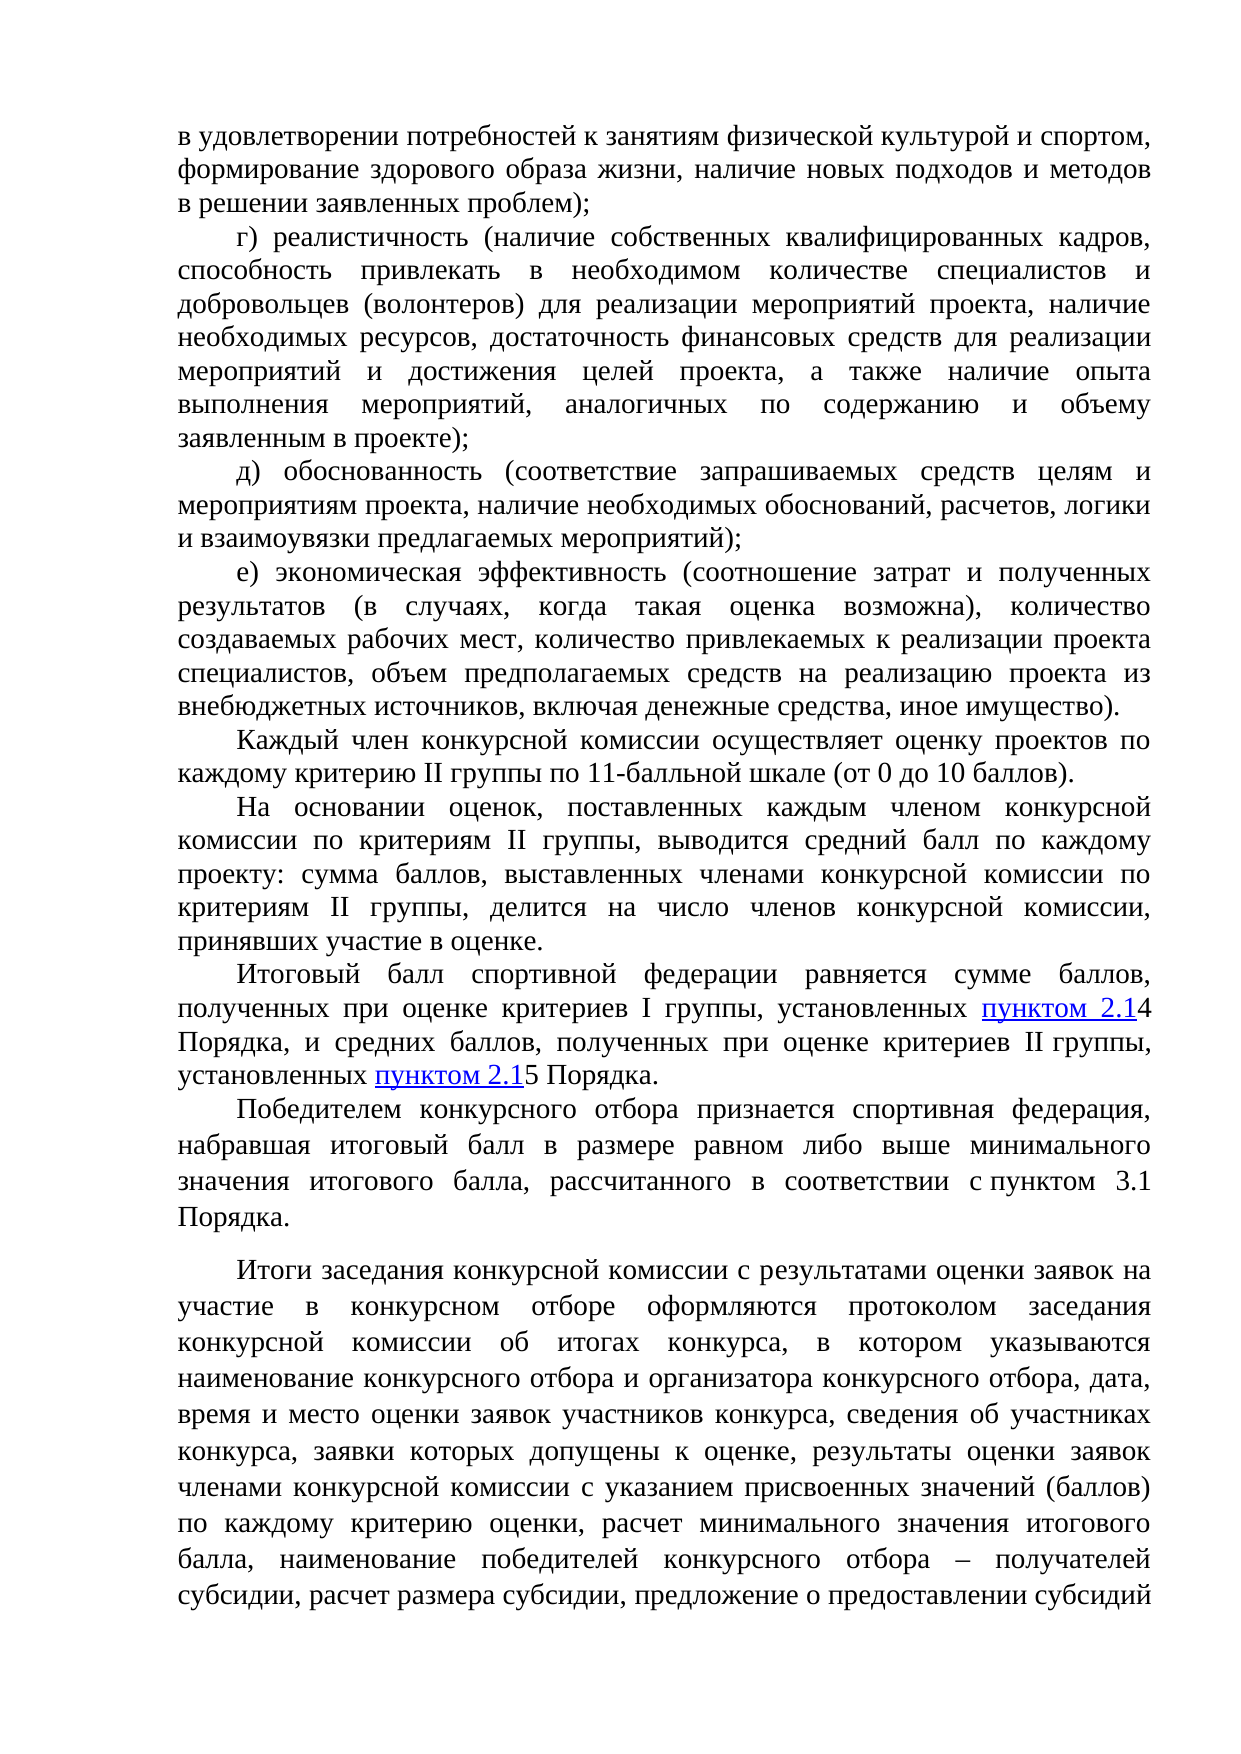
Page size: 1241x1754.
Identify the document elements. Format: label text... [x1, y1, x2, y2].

text д) обоснованность (соответствие запрашиваемых средств целям и мероприятиям проекта, наличие необходимых обоснований, расчетов, логики и взаимоувязки предлагаемых мероприятий); [177, 453, 1152, 554]
text Победителем конкурсного отбора признается спортивная федерация, набравшая итоговый балл в размере равном либо выше минимального значения итогового балла, рассчитанного в соответствии с пунктом 3.1 Порядка. [177, 1091, 1152, 1233]
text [177, 152, 1152, 219]
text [177, 1252, 1152, 1611]
text Каждый член конкурсной комиссии осуществляет оценку проектов по каждому критерию II группы по 11-балльной шкале (от 0 до 10 баллов). [177, 722, 1152, 789]
text Итоговый балл спортивной федерации равняется сумме баллов, полученных при оценке критериев I группы, установленных пунктом 2.14 Порядка, и средних баллов, полученных при оценке критериев II группы, установленных пунктом 2.15 Порядка. [177, 957, 1152, 1091]
text г) реалистичность (наличие собственных квалифицированных кадров, способность привлекать в необходимом количестве специалистов и добровольцев (волонтеров) для реализации мероприятий проекта, наличие необходимых ресурсов, достаточность финансовых средств для реализации мероприятий и достижения целей проекта, а также наличие опыта выполнения мероприятий, аналогичных по содержанию и объему заявленным в проекте); [177, 219, 1152, 453]
text На основании оценок, поставленных каждым членом конкурсной комиссии по критериям II группы, выводится средний балл по каждому проекту: сумма баллов, выставленных членами конкурсной комиссии по критериям II группы, делится на число членов конкурсной комиссии, принявших участие в оценке. [177, 789, 1152, 957]
text е) экономическая эффективность (соотношение затрат и полученных результатов (в случаях, когда такая оценка возможна), количество создаваемых рабочих мест, количество привлекаемых к реализации проекта специалистов, объем предполагаемых средств на реализацию проекта из внебюджетных источников, включая денежные средства, иное имущество). [177, 554, 1152, 722]
